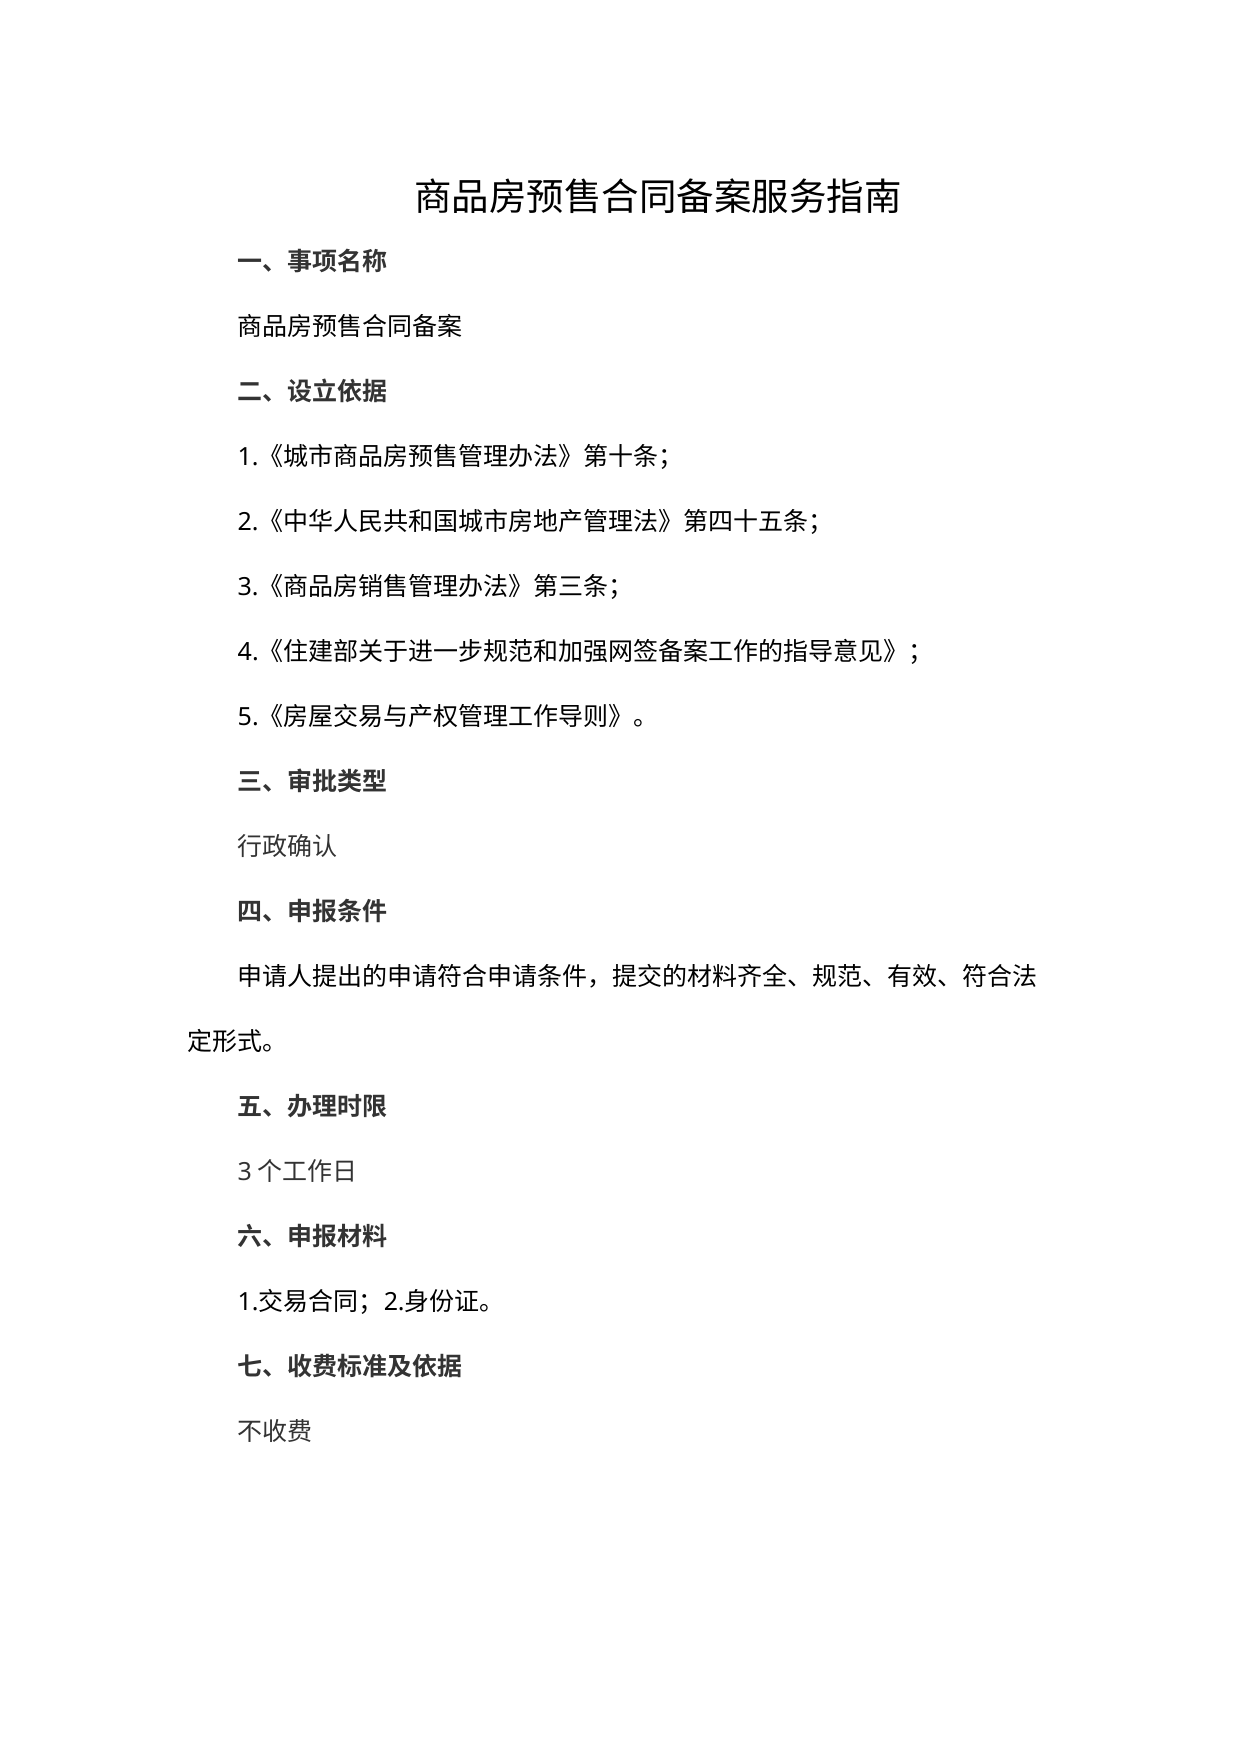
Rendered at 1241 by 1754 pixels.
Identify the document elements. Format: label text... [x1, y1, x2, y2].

text 不收费 [187, 1397, 1053, 1462]
text 六、申报材料 [187, 1202, 1053, 1267]
text 5.《房屋交易与产权管理工作导则》。 [187, 682, 1053, 747]
text 1.《城市商品房预售管理办法》第十条； [187, 422, 1053, 487]
text 3个工作日 [187, 1137, 1053, 1202]
text 三、审批类型 [187, 747, 1053, 812]
text 一、事项名称 [187, 227, 1053, 292]
text 3.《商品房销售管理办法》第三条； [187, 552, 1053, 617]
text 四、申报条件 [187, 877, 1053, 942]
text 七、收费标准及依据 [187, 1332, 1053, 1397]
text 商品房预售合同备案服务指南 [187, 162, 1053, 227]
text 行政确认 [187, 812, 1053, 877]
text 商品房预售合同备案 [187, 292, 1053, 357]
text 2.《中华人民共和国城市房地产管理法》第四十五条； [187, 487, 1053, 552]
text 二、设立依据 [187, 357, 1053, 422]
text 4.《住建部关于进一步规范和加强网签备案工作的指导意见》； [187, 617, 1053, 682]
text 1.交易合同；2.身份证。 [187, 1267, 1053, 1332]
text 五、办理时限 [187, 1072, 1053, 1137]
text 申请人提出的申请符合申请条件，提交的材料齐全、规范、有效、符合法定形式。 [187, 942, 1053, 1072]
